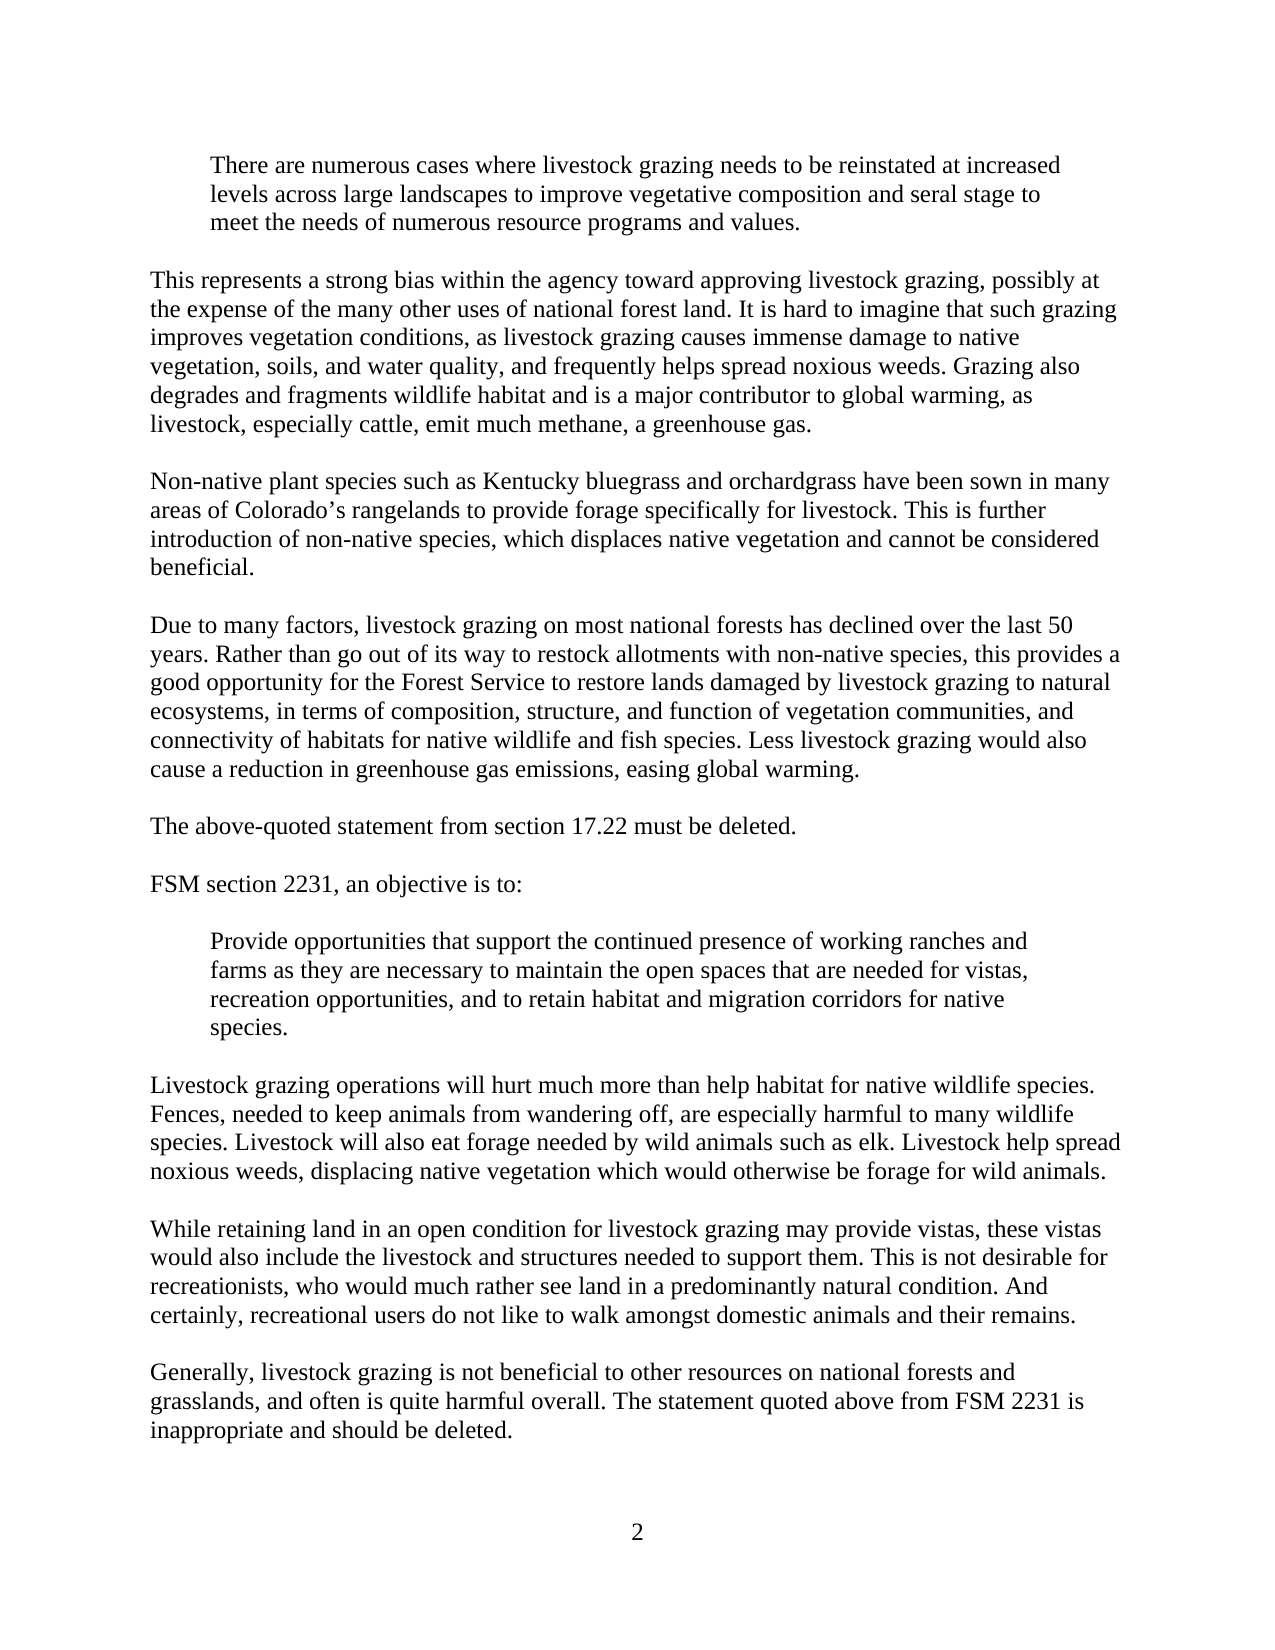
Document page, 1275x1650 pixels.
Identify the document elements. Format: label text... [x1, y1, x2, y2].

text While retaining land in an open condition for livestock grazing may provide vistas, these vistas would also include the livestock and structures needed to support them. This is not desirable for recreationists, who would much rather see land in a predominantly natural condition. And certainly, recreational users do not like to walk amongst domestic animals and their remains. [150, 1214, 1125, 1329]
text Generally, livestock grazing is not beneficial to other resources on national forests and grasslands, and often is quite harmful overall. The statement quoted above from FSM 2231 is inappropriate and should be deleted. [150, 1357, 1125, 1444]
text Non-native plant species such as Kentucky bluegrass and orchardgrass have been sown in many areas of Colorado’s rangelands to provide forage specifically for livestock. This is further introduction of non-native species, which displaces native vegetation and cannot be considered beneficial. [150, 466, 1125, 581]
text Livestock grazing operations will hurt much more than help habitat for native wildlife species. Fences, needed to keep animals from wandering off, are especially harmful to many wildlife species. Livestock will also eat forage needed by wild animals such as elk. Livestock help spread noxious weeds, displacing native vegetation which would otherwise be forage for wild animals. [150, 1070, 1125, 1185]
text FSM section 2231, an objective is to: [150, 869, 1125, 897]
text Provide opportunities that support the continued presence of working ranches and farms as they are necessary to maintain the open spaces that are needed for vistas, recreation opportunities, and to retain habitat and migration corridors for native species. [210, 926, 1065, 1041]
text Due to many factors, livestock grazing on most national forests has declined over the last 50 years. Rather than go out of its way to restock allotments with non-native species, this provides a good opportunity for the Forest Service to restore lands damaged by livestock grazing to natural ecosystems, in terms of composition, structure, and function of vegetation communities, and connectivity of habitats for native wildlife and fish species. Less livestock grazing would also cause a reduction in greenhouse gas emissions, easing global warming. [150, 610, 1125, 782]
text There are numerous cases where livestock grazing needs to be reinstated at increased levels across large landscapes to improve vegetative composition and seral stage to meet the needs of numerous resource programs and values. [210, 150, 1065, 236]
text The above-quoted statement from section 17.22 must be deleted. [150, 811, 1125, 840]
text This represents a strong bias within the agency toward approving livestock grazing, possibly at the expense of the many other uses of national forest land. It is hard to imagine that such grazing improves vegetation conditions, as livestock grazing causes immense damage to native vegetation, soils, and water quality, and frequently helps spread noxious weeds. Grazing also degrades and fragments wildlife habitat and is a major contributor to global warming, as livestock, especially cattle, emit much methane, a greenhouse gas. [150, 265, 1125, 437]
